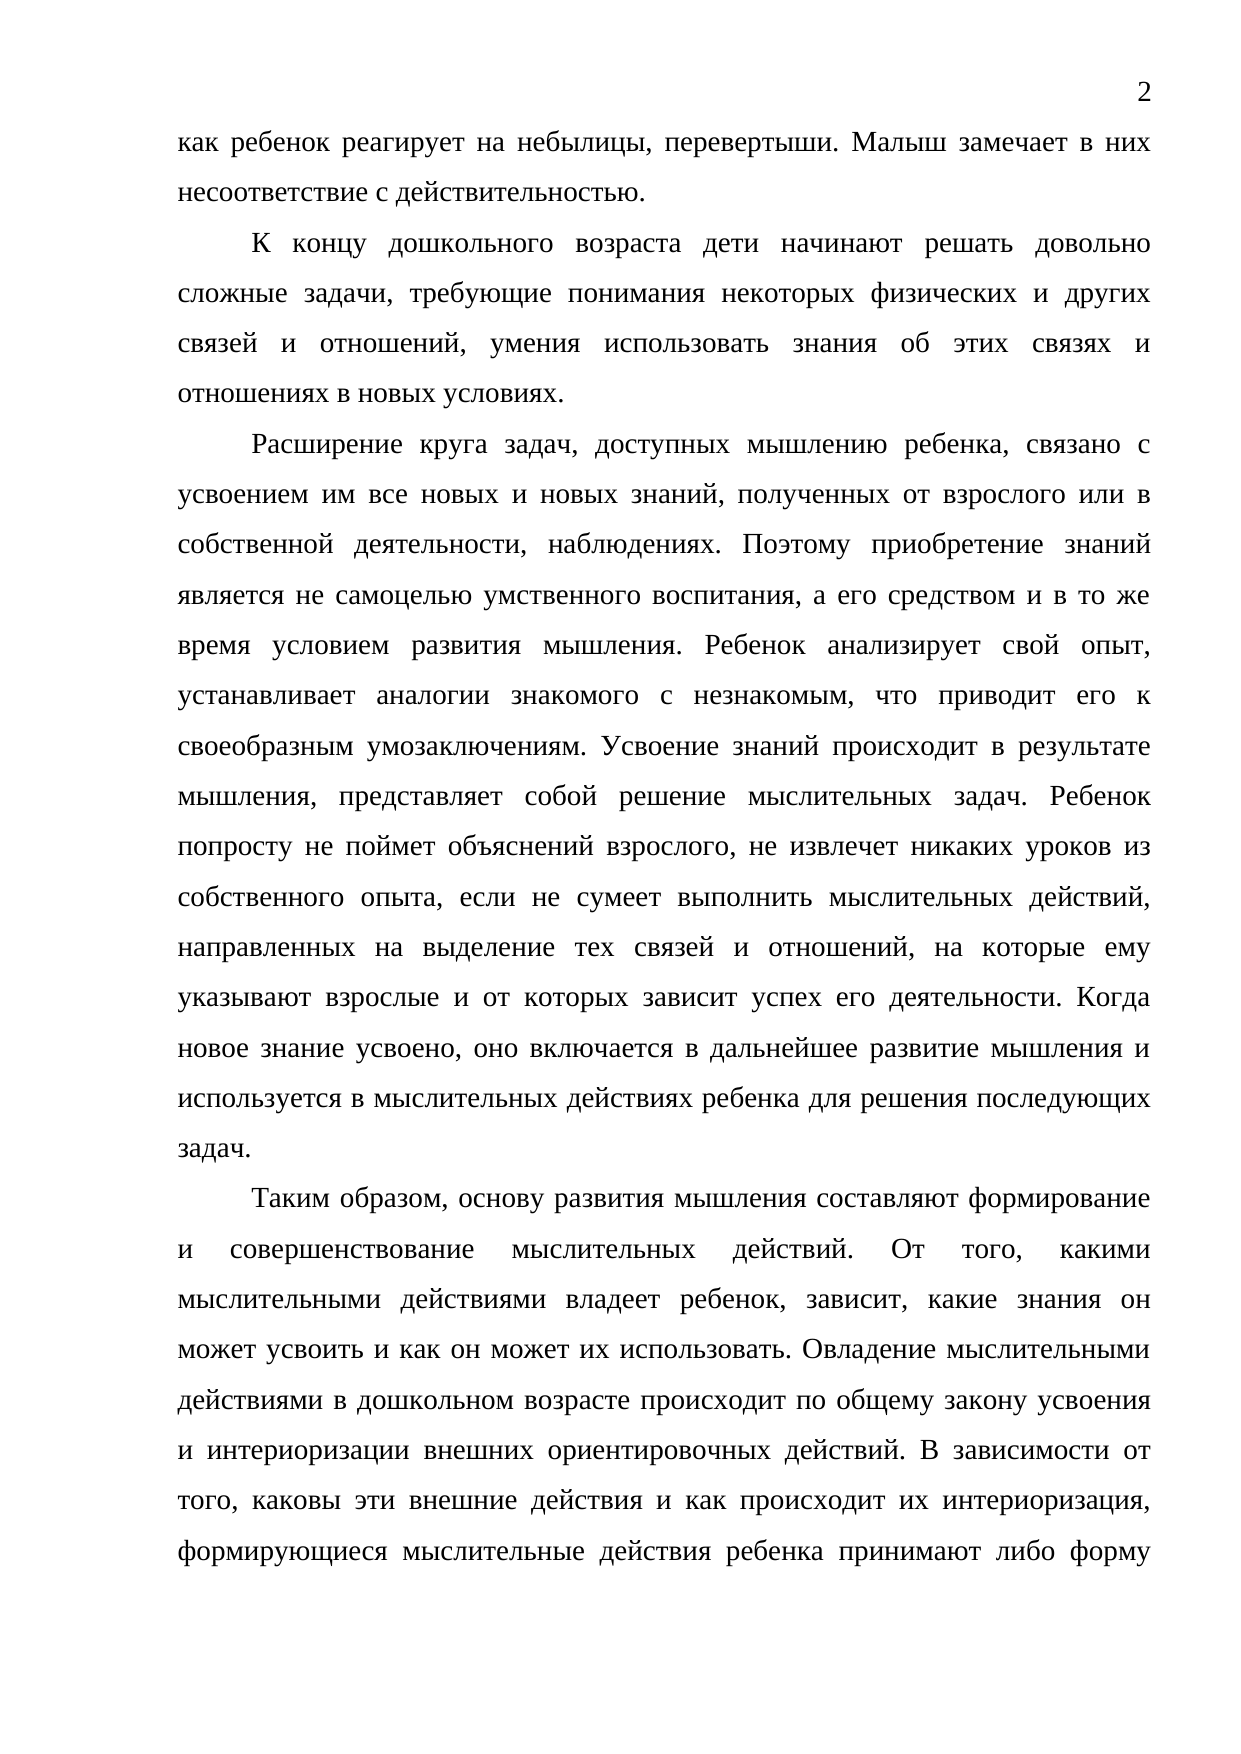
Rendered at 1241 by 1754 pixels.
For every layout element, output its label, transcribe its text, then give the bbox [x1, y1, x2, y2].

text К концу дошкольного возраста дети начинают решать довольно сложные задачи, требующие понимания некоторых физических и других связей и отношений, умения использовать знания об этих связях и отношениях в новых условиях. [177, 225, 1152, 409]
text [177, 1181, 1152, 1566]
text Расширение круга задач, доступных мышлению ребенка, связано с усвоением им все новых и новых знаний, полученных от взрослого или в собственной деятельности, наблюдениях. Поэтому приобретение знаний является не самоцелью умственного воспитания, а его средством и в то же время условием развития мышления. Ребенок анализирует свой опыт, устанавливает аналогии знакомого с незнакомым, что приводит его к своеобразным умозаключениям. Усвоение знаний происходит в результате мышления, представляет собой решение мыслительных задач. Ребенок попросту не поймет объяснений взрослого, не извлечет никаких уроков из собственного опыта, если не сумеет выполнить мыслительных действий, направленных на выделение тех связей и отношений, на которые ему указывают взрослые и от которых зависит успех его деятельности. Когда новое знание усвоено, оно включается в дальнейшее развитие мышления и используется в мыслительных действиях ребенка для решения последующих задач. [177, 426, 1152, 1164]
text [177, 124, 1152, 208]
